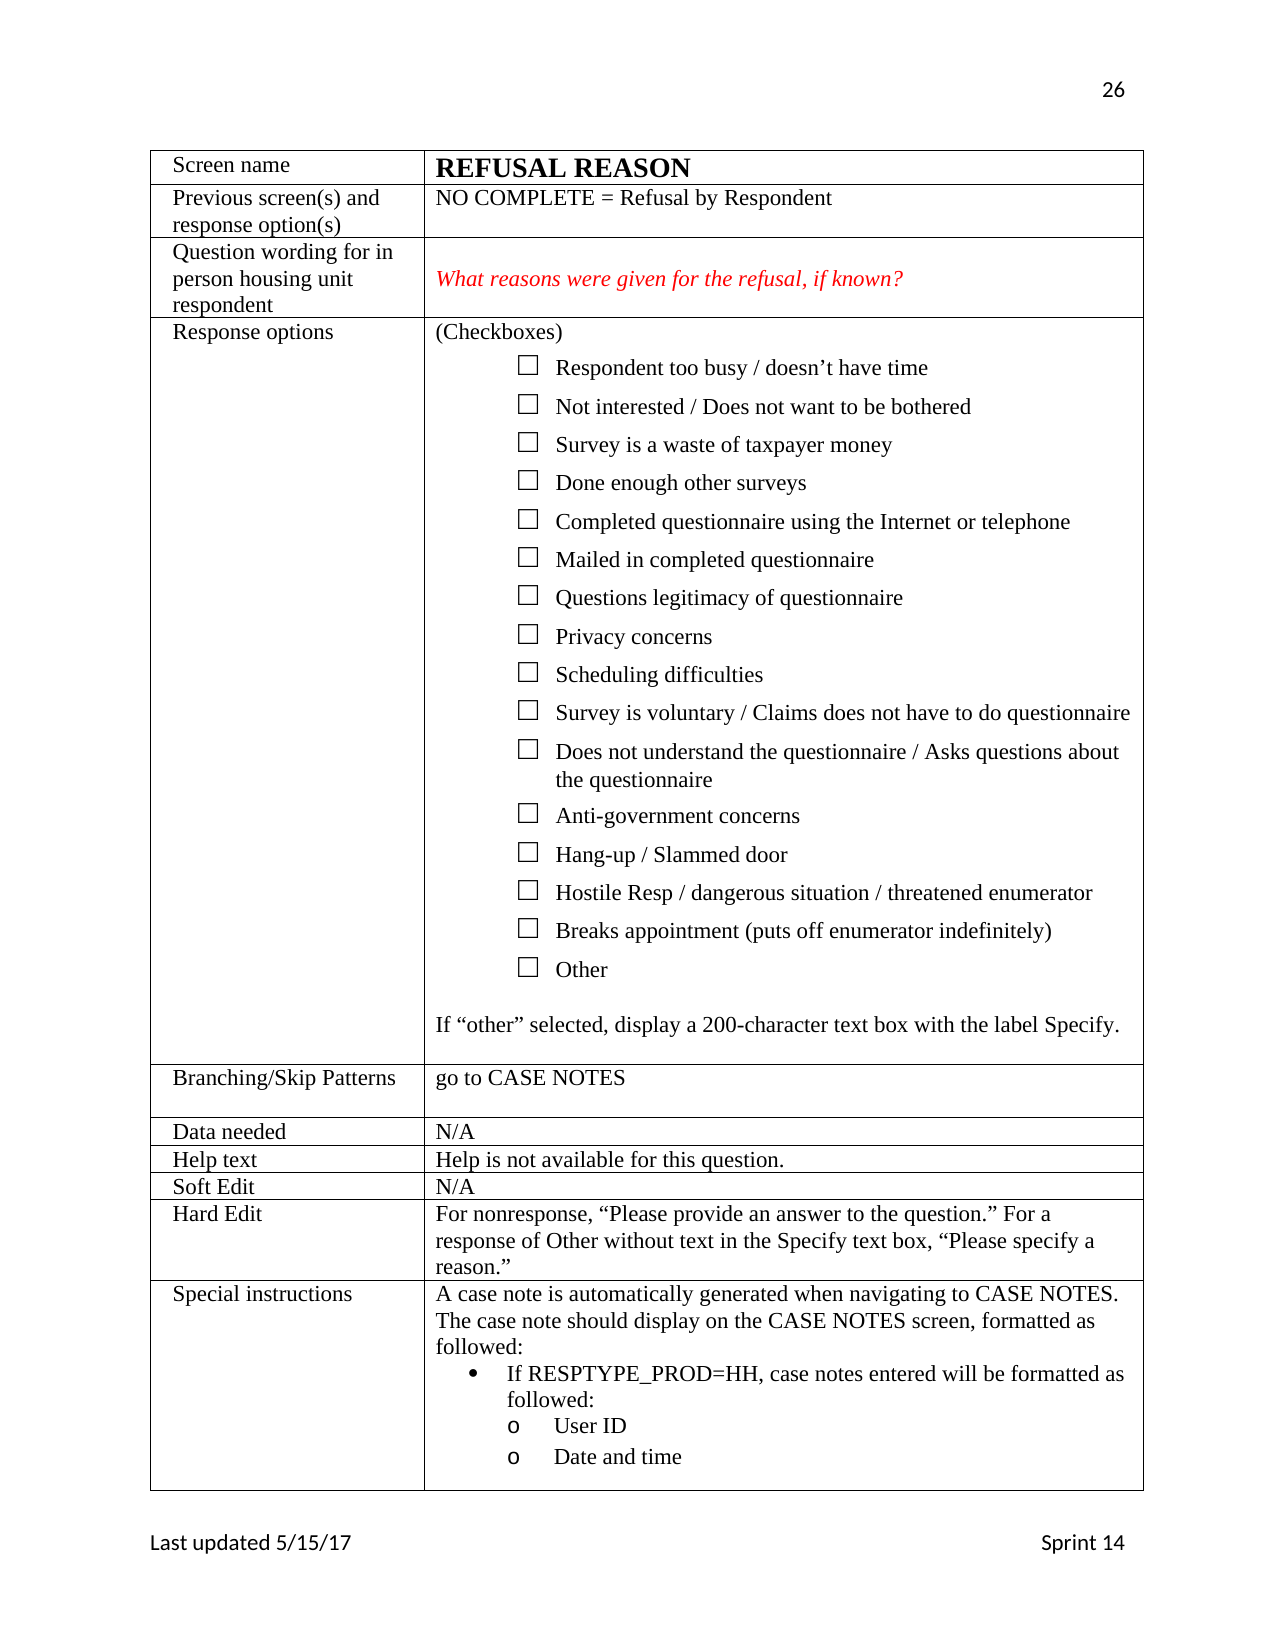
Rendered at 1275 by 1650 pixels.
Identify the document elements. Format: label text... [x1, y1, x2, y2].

table_cell Branching/Skip Patterns [151, 1065, 424, 1117]
table_cell Help text [151, 1146, 424, 1172]
table_cell Hard Edit [151, 1200, 424, 1279]
table_header Screen name [151, 151, 424, 183]
table_cell For nonresponse, “Please provide an answer to the question.” For a response of Other without text in the Specify text box, “Please specify a reason.” [425, 1200, 1143, 1279]
table_cell Previous screen(s) and response option(s) [151, 185, 424, 237]
table_cell go to CASE NOTES [425, 1065, 1143, 1117]
table_cell Data needed [151, 1118, 424, 1144]
table_cell Help is not available for this question. [425, 1146, 1143, 1172]
table_cell Soft Edit [151, 1173, 424, 1199]
table_cell N/A [425, 1173, 1143, 1199]
table_cell What reasons were given for the refusal, if known? [425, 238, 1143, 317]
table_cell Question wording for in person housing unit respondent [151, 238, 424, 317]
table_cell NO COMPLETE = Refusal by Respondent [425, 185, 1143, 237]
table_cell (Checkboxes) Respondent too busy / doesn’t have time Not interested / Does not want to be bothered Survey is a waste of taxpayer money Done enough other surveys Completed questionnaire using the Internet or telephone Mailed in completed questionnaire Questions legitimacy of questionnaire Privacy concerns Scheduling difficulties Survey is voluntary / Claims does not have to do questionnaire Does not understand the questionnaire / Asks questions about the questionnaire Anti-government concerns Hang-up / Slammed door Hostile Resp / dangerous situation / threatened enumerator Breaks appointment (puts off enumerator indefinitely) Other If “other” selected, display a 200-character text box with the label Specify. [425, 318, 1143, 1063]
table_cell N/A [425, 1118, 1143, 1144]
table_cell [425, 1281, 1143, 1490]
table_header Refusal Reason [425, 151, 1143, 183]
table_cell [151, 1281, 424, 1490]
table_cell Response options [151, 318, 424, 1063]
